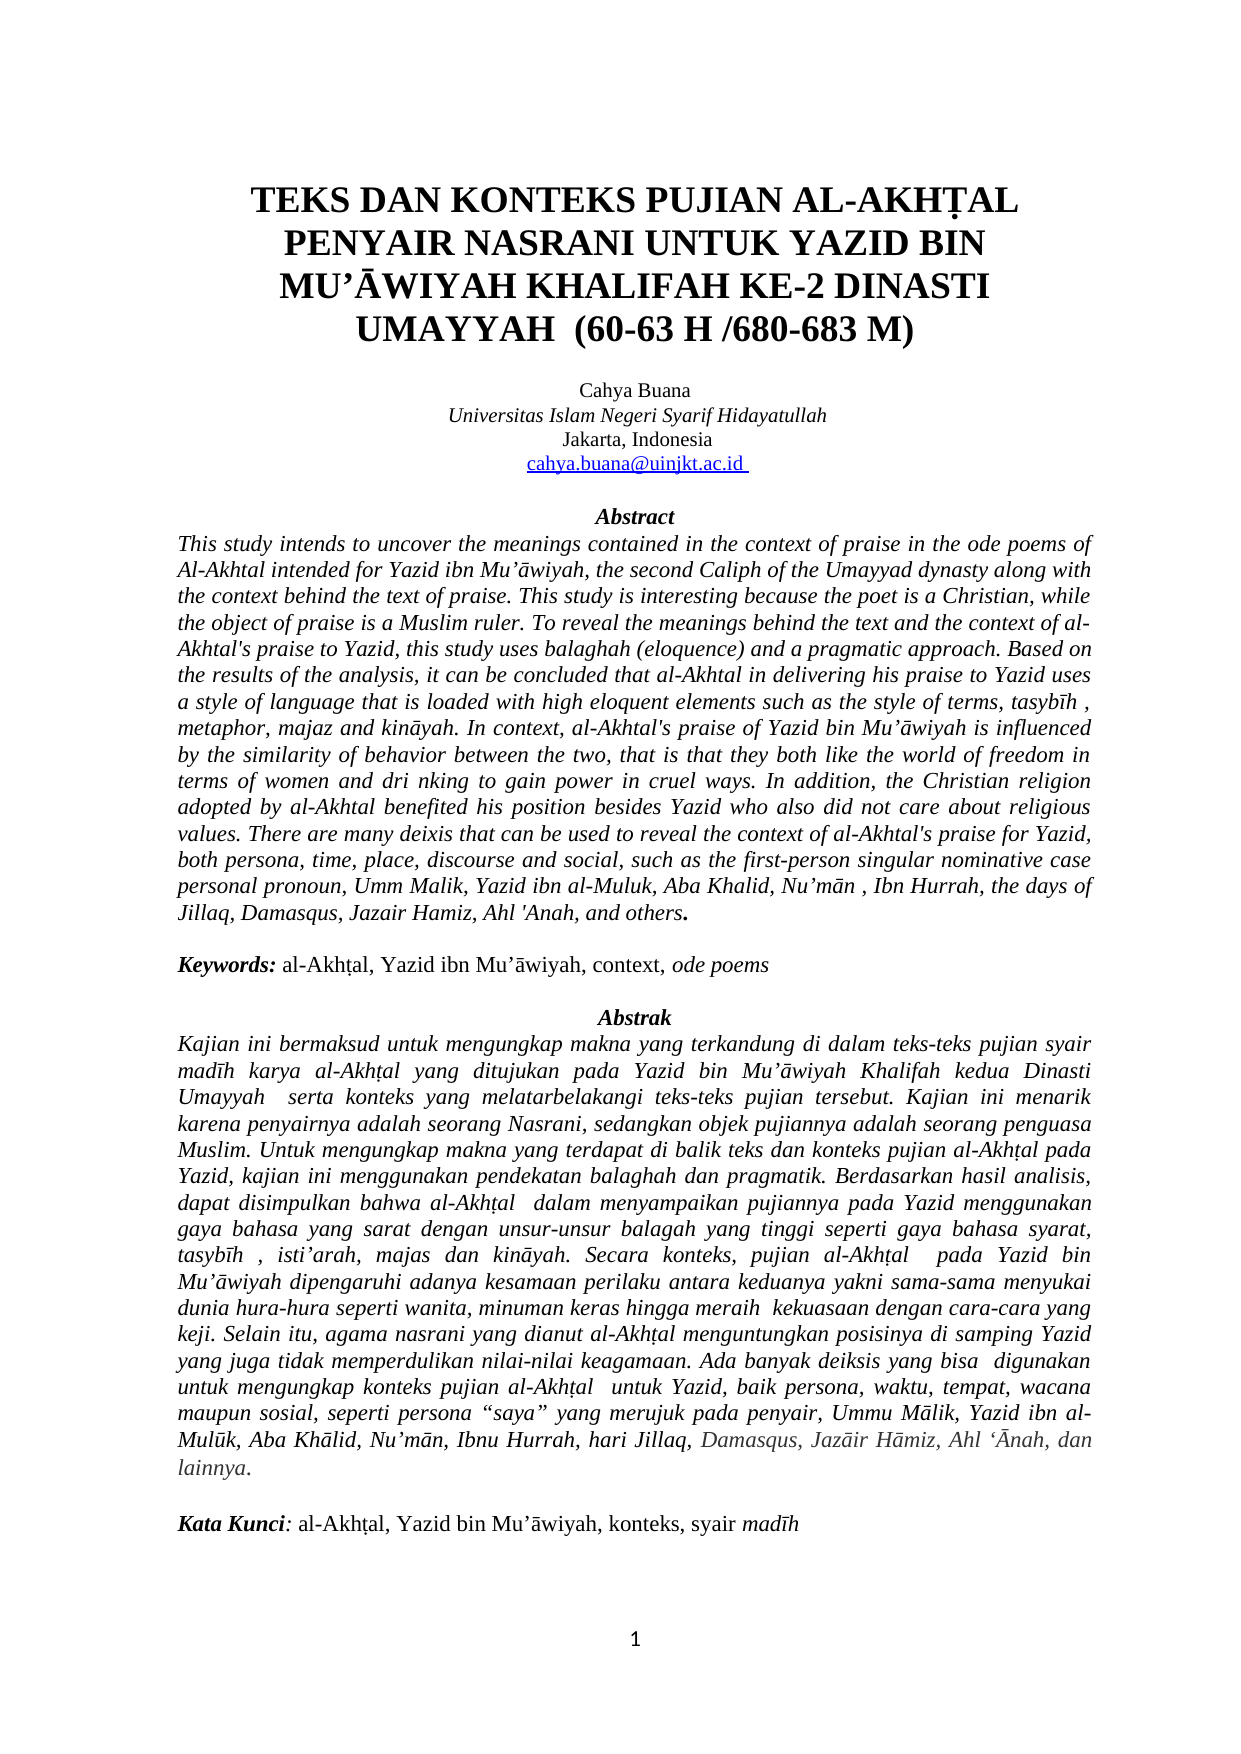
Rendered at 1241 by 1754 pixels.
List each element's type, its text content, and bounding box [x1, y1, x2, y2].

text Kata Kunci: al-Akhṭal, Yazid bin Mu’āwiyah, konteks, syair madīh [177, 1510, 1092, 1536]
text This study intends to uncover the meanings contained in the context of praise in the ode poems of Al-Akhtal intended for Yazid ibn Mu’āwiyah, the second Caliph of the Umayyad dynasty along with the context behind the text of praise. This study is interesting because the poet is a Christian, while the object of praise is a Muslim ruler. To reveal the meanings behind the text and the context of al-Akhtal's praise to Yazid, this study uses balaghah (eloquence) and a pragmatic approach. Based on the results of the analysis, it can be concluded that al-Akhtal in delivering his praise to Yazid uses a style of language that is loaded with high eloquent elements such as the style of terms, tasybīh , metaphor, majaz and kināyah. In context, al-Akhtal's praise of Yazid bin Mu’āwiyah is influenced by the similarity of behavior between the two, that is that they both like the world of freedom in terms of women and dri nking to gain power in cruel ways. In addition, the Christian religion adopted by al-Akhtal benefited his position besides Yazid who also did not care about religious values. There are many deixis that can be used to reveal the context of al-Akhtal's praise for Yazid, both persona, time, place, discourse and social, such as the first-person singular nominative case personal pronoun, Umm Malik, Yazid ibn al-Muluk, Aba Khalid, Nu’mān , Ibn Hurrah, the days of Jillaq, Damasqus, Jazair Hamiz, Ahl 'Anah, and others. [177, 530, 1092, 925]
text Cahya Buana [177, 378, 1092, 402]
text TEKS DAN KONTEKS PUJIAN AL-AKHṬAL PENYAIR NASRANI UNTUK YAZID BIN MU’ĀWIYAH KHALIFAH KE-2 DINASTI UMAYYAH (60-63 H /680-683 M) [177, 177, 1092, 350]
text Abstract [177, 503, 1092, 530]
text Kajian ini bermaksud untuk mengungkap makna yang terkandung di dalam teks-teks pujian syair madīh karya al-Akhṭal yang ditujukan pada Yazid bin Mu’āwiyah Khalifah kedua Dinasti Umayyah serta konteks yang melatarbelakangi teks-teks pujian tersebut. Kajian ini menarik karena penyairnya adalah seorang Nasrani, sedangkan objek pujiannya adalah seorang penguasa Muslim. Untuk mengungkap makna yang terdapat di balik teks dan konteks pujian al-Akhṭal pada Yazid, kajian ini menggunakan pendekatan balaghah dan pragmatik. Berdasarkan hasil analisis, dapat disimpulkan bahwa al-Akhṭal dalam menyampaikan pujiannya pada Yazid menggunakan gaya bahasa yang sarat dengan unsur-unsur balagah yang tinggi seperti gaya bahasa syarat, tasybīh , isti’arah, majas dan kināyah. Secara konteks, pujian al-Akhṭal pada Yazid bin Mu’āwiyah dipengaruhi adanya kesamaan perilaku antara keduanya yakni sama-sama menyukai dunia hura-hura seperti wanita, minuman keras hingga meraih kekuasaan dengan cara-cara yang keji. Selain itu, agama nasrani yang dianut al-Akhṭal menguntungkan posisinya di samping Yazid yang juga tidak memperdulikan nilai-nilai keagamaan. Ada banyak deiksis yang bisa digunakan untuk mengungkap konteks pujian al-Akhṭal untuk Yazid, baik persona, waktu, tempat, wacana maupun sosial, seperti persona “saya” yang merujuk pada penyair, Ummu Mālik, Yazid ibn al-Mulūk, Aba Khālid, Nu’mān, Ibnu Hurrah, hari Jillaq, Damasqus, Jazāir Hāmiz, Ahl ‘Ānah, dan lainnya. [177, 1031, 1092, 1481]
text Jakarta, Indonesia [177, 427, 1092, 451]
text Abstrak [177, 1004, 1092, 1031]
text Universitas Islam Negeri Syarif Hidayatullah [177, 402, 1092, 427]
text cahya.buana@uinjkt.ac.id [177, 451, 1092, 475]
text Keywords: al-Akhṭal, Yazid ibn Mu’āwiyah, context, ode poems [177, 951, 1092, 978]
